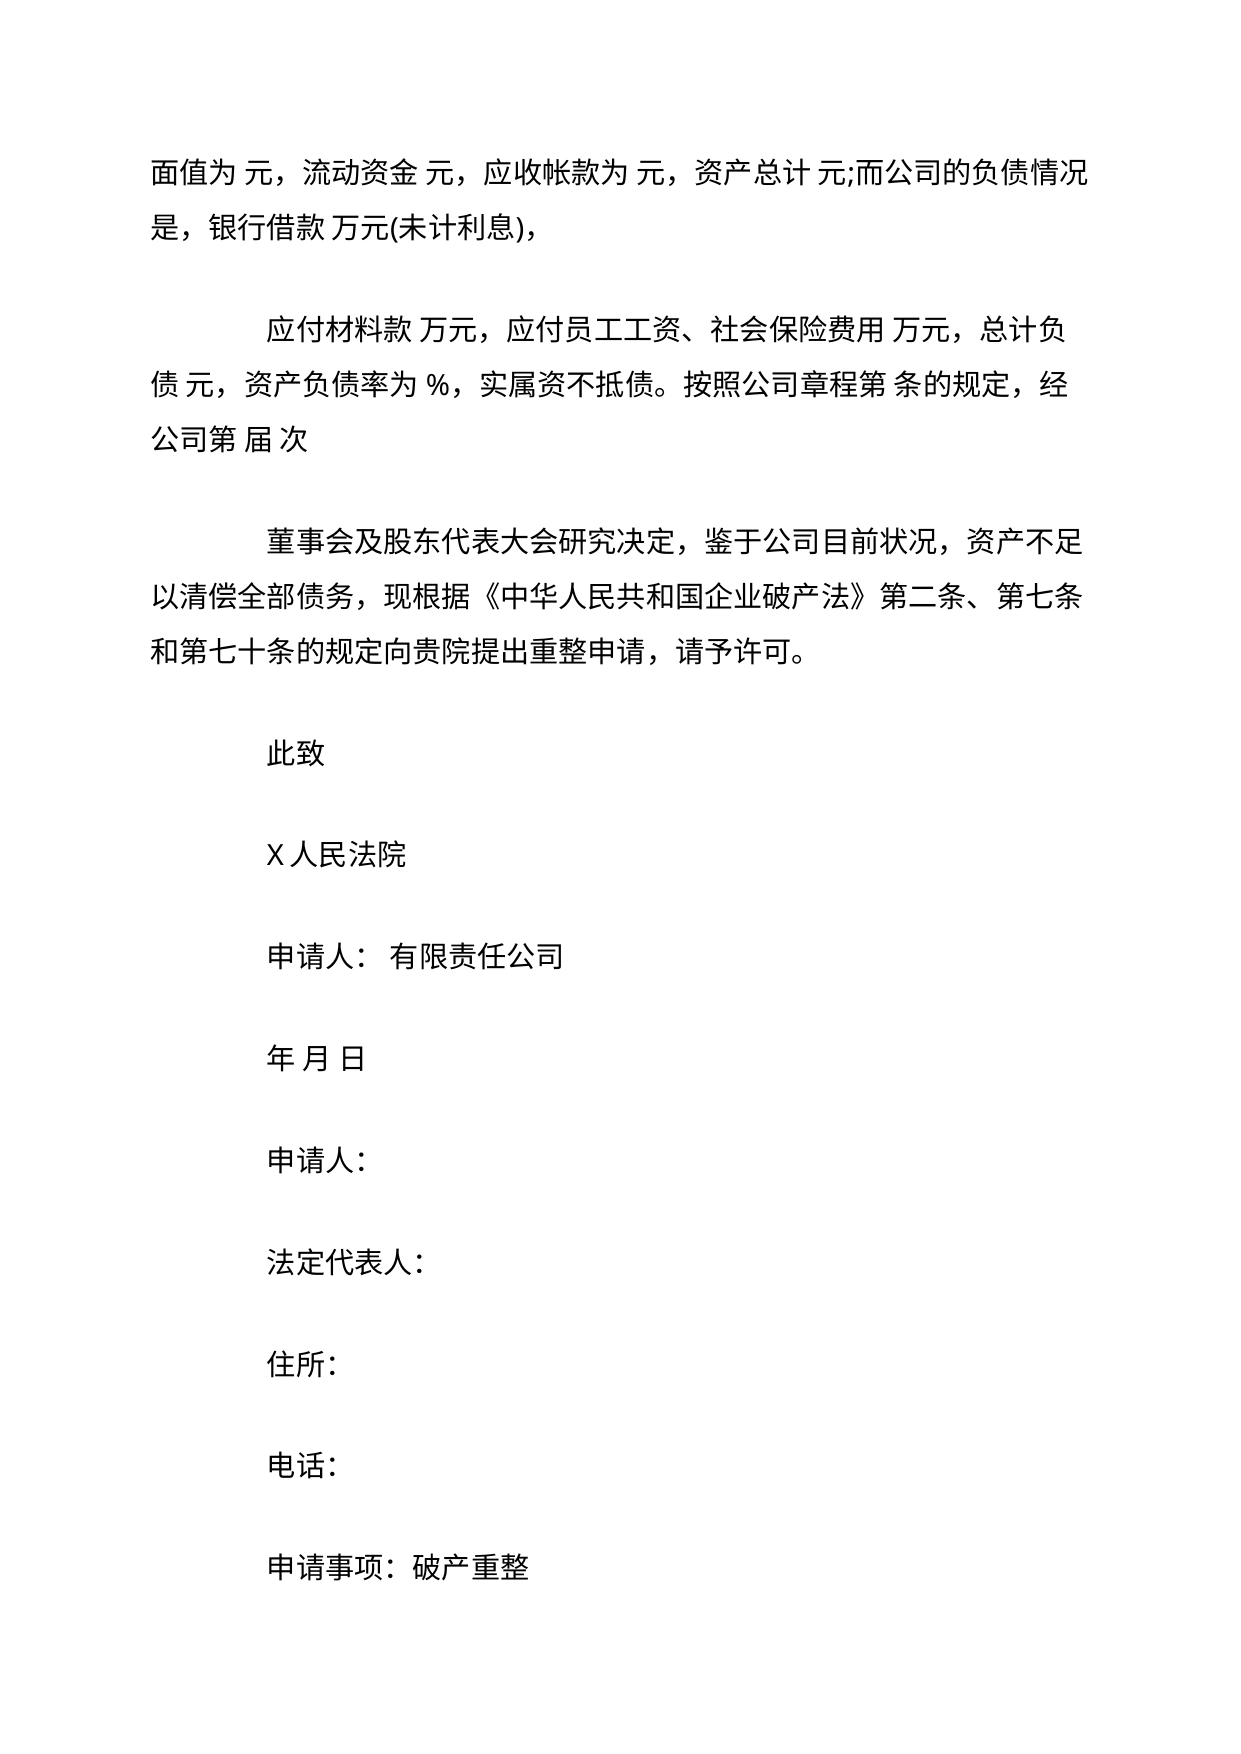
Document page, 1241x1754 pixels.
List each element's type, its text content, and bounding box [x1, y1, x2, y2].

text 菫事会及股东代表大会研究决定，鉴于公司目前状况，资产不足以清偿全部债务，现根据《中华人民共和国企业破产法》第二条、第七条和第七十条的规定向贵院提出重整申请，请予许可。 [150, 519, 1090, 671]
text 此致 [150, 730, 1090, 772]
text 应付材料款 万元，应付员工工资、社会保险费用 万元，总计负债 元，资产负债率为 %，实属资不抵债。按照公司章程第 条的规定，经公司第 届 次 [150, 307, 1090, 459]
text 电话： [150, 1443, 1090, 1485]
text 住所： [150, 1341, 1090, 1383]
text 法定代表人： [150, 1239, 1090, 1282]
text 申请人： 有限责任公司 [150, 934, 1090, 976]
text X人民法院 [150, 832, 1090, 874]
text 申请人： [150, 1137, 1090, 1180]
text 申请事项：破产重整 [150, 1544, 1090, 1587]
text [150, 150, 1090, 247]
text 年 月 日 [150, 1036, 1090, 1078]
